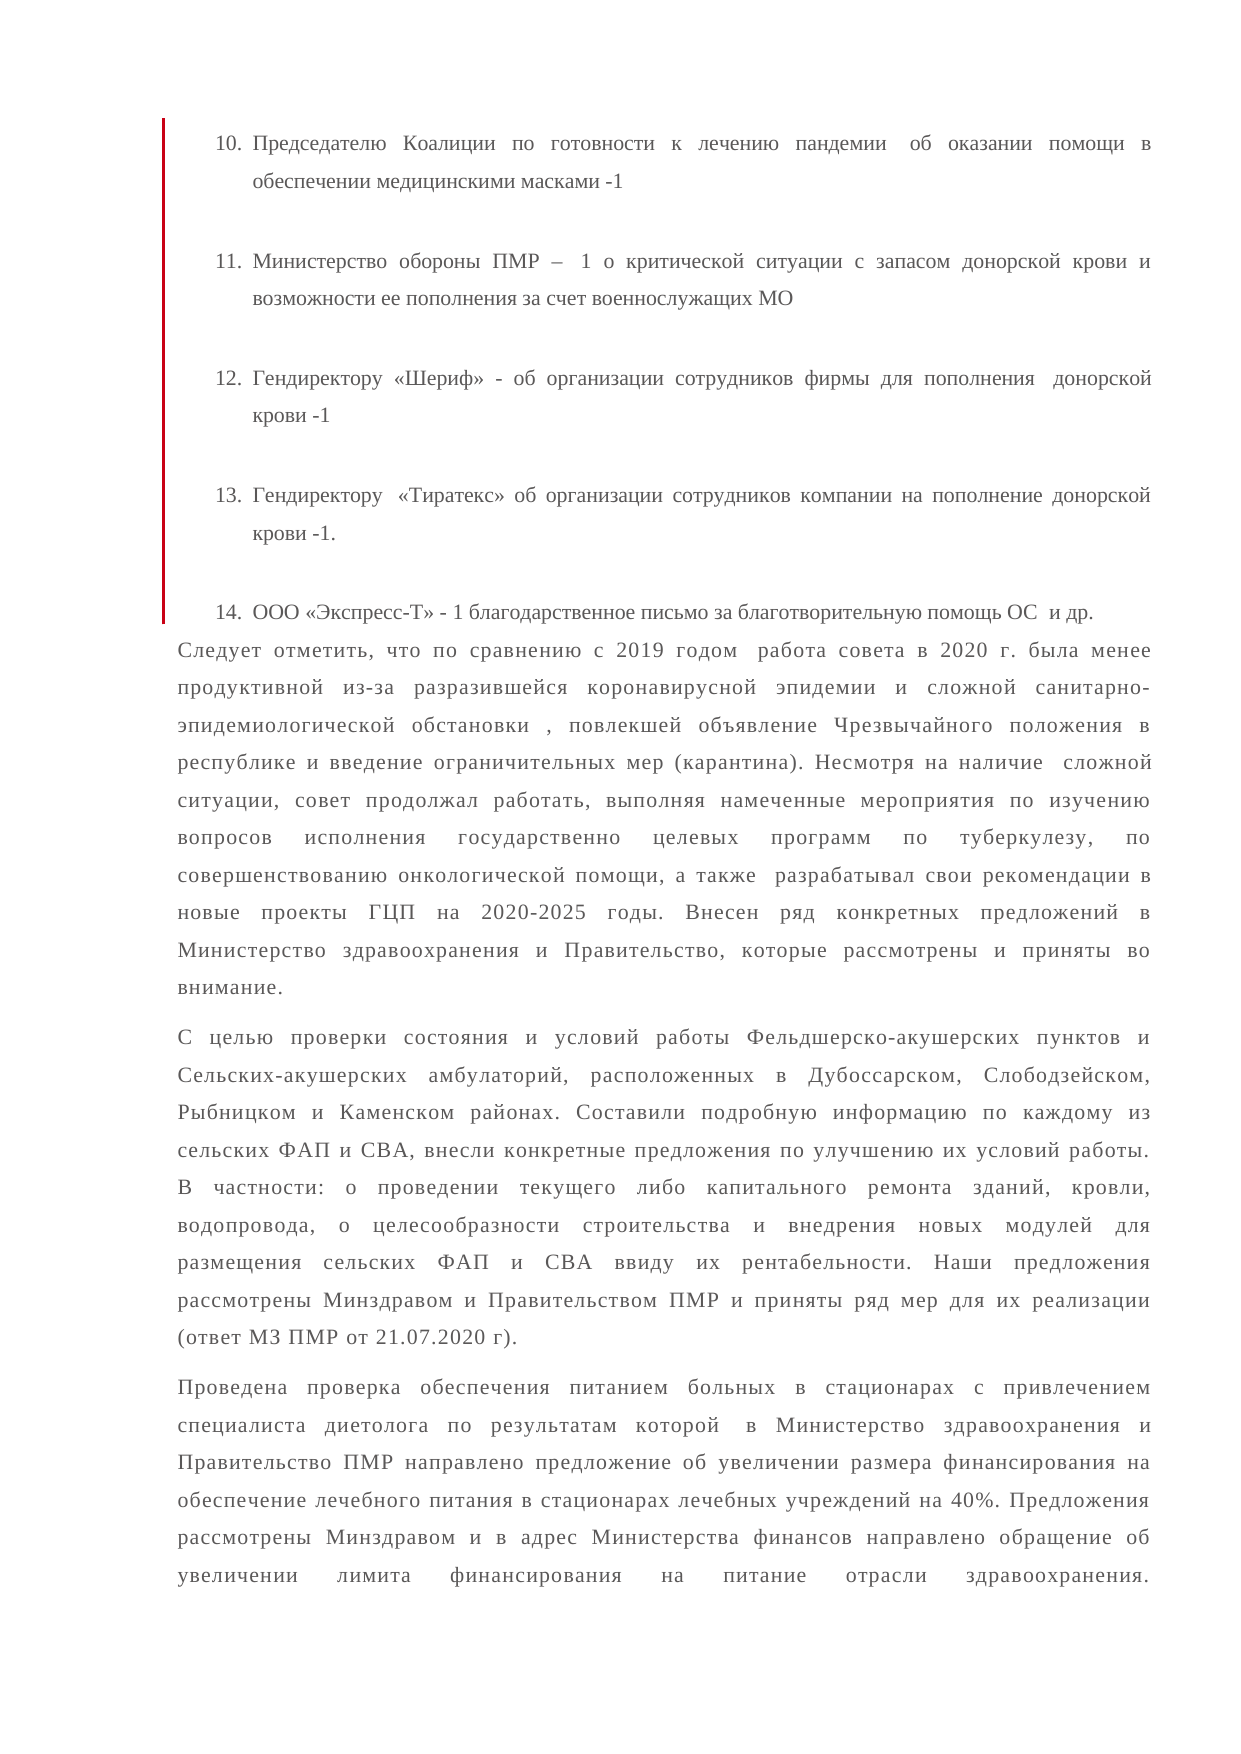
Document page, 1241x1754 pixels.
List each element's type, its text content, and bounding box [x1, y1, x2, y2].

list Гендиректору «Шериф» - об организации сотрудников фирмы для пополнения донорской крови -1 [165, 352, 1152, 427]
list Председателю Коалиции по готовности к лечению пандемии об оказании помощи в обеспечении медицинскими масками -1 [165, 118, 1152, 193]
list ООО «Экспресс-Т» - 1 благодарственное письмо за благотворительную помощь ОС и др. [165, 587, 1152, 624]
list Министерство обороны ПМР – 1 о критической ситуации с запасом донорской крови и возможности ее пополнения за счет военнослужащих МО [165, 235, 1152, 310]
list Гендиректору «Тиратекс» об организации сотрудников компании на пополнение донорской крови -1. [165, 470, 1152, 545]
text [177, 1362, 1152, 1624]
text С целью проверки состояния и условий работы Фельдшерско-акушерских пунктов и Сельских-акушерских амбулаторий, расположенных в Дубоссарском, Слободзейском, Рыбницком и Каменском районах. Составили подробную информацию по каждому из сельских ФАП и СВА, внесли конкретные предложения по улучшению их условий работы. В частности: о проведении текущего либо капитального ремонта зданий, кровли, водопровода, о целесообразности строительства и внедрения новых модулей для размещения сельских ФАП и СВА ввиду их рентабельности. Наши предложения рассмотрены Минздравом и Правительством ПМР и приняты ряд мер для их реализации (ответ МЗ ПМР от 21.07.2020 г). [177, 1012, 1152, 1349]
text Следует отметить, что по сравнению с 2019 годом работа совета в 2020 г. была менее продуктивной из-за разразившейся коронавирусной эпидемии и сложной санитарно-эпидемиологической обстановки , повлекшей объявление Чрезвычайного положения в республике и введение ограничительных мер (карантина). Несмотря на наличие сложной ситуации, совет продолжал работать, выполняя намеченные мероприятия по изучению вопросов исполнения государственно целевых программ по туберкулезу, по совершенствованию онкологической помощи, а также разрабатывал свои рекомендации в новые проекты ГЦП на 2020-2025 годы. Внесен ряд конкретных предложений в Министерство здравоохранения и Правительство, которые рассмотрены и приняты во внимание. [177, 624, 1152, 999]
